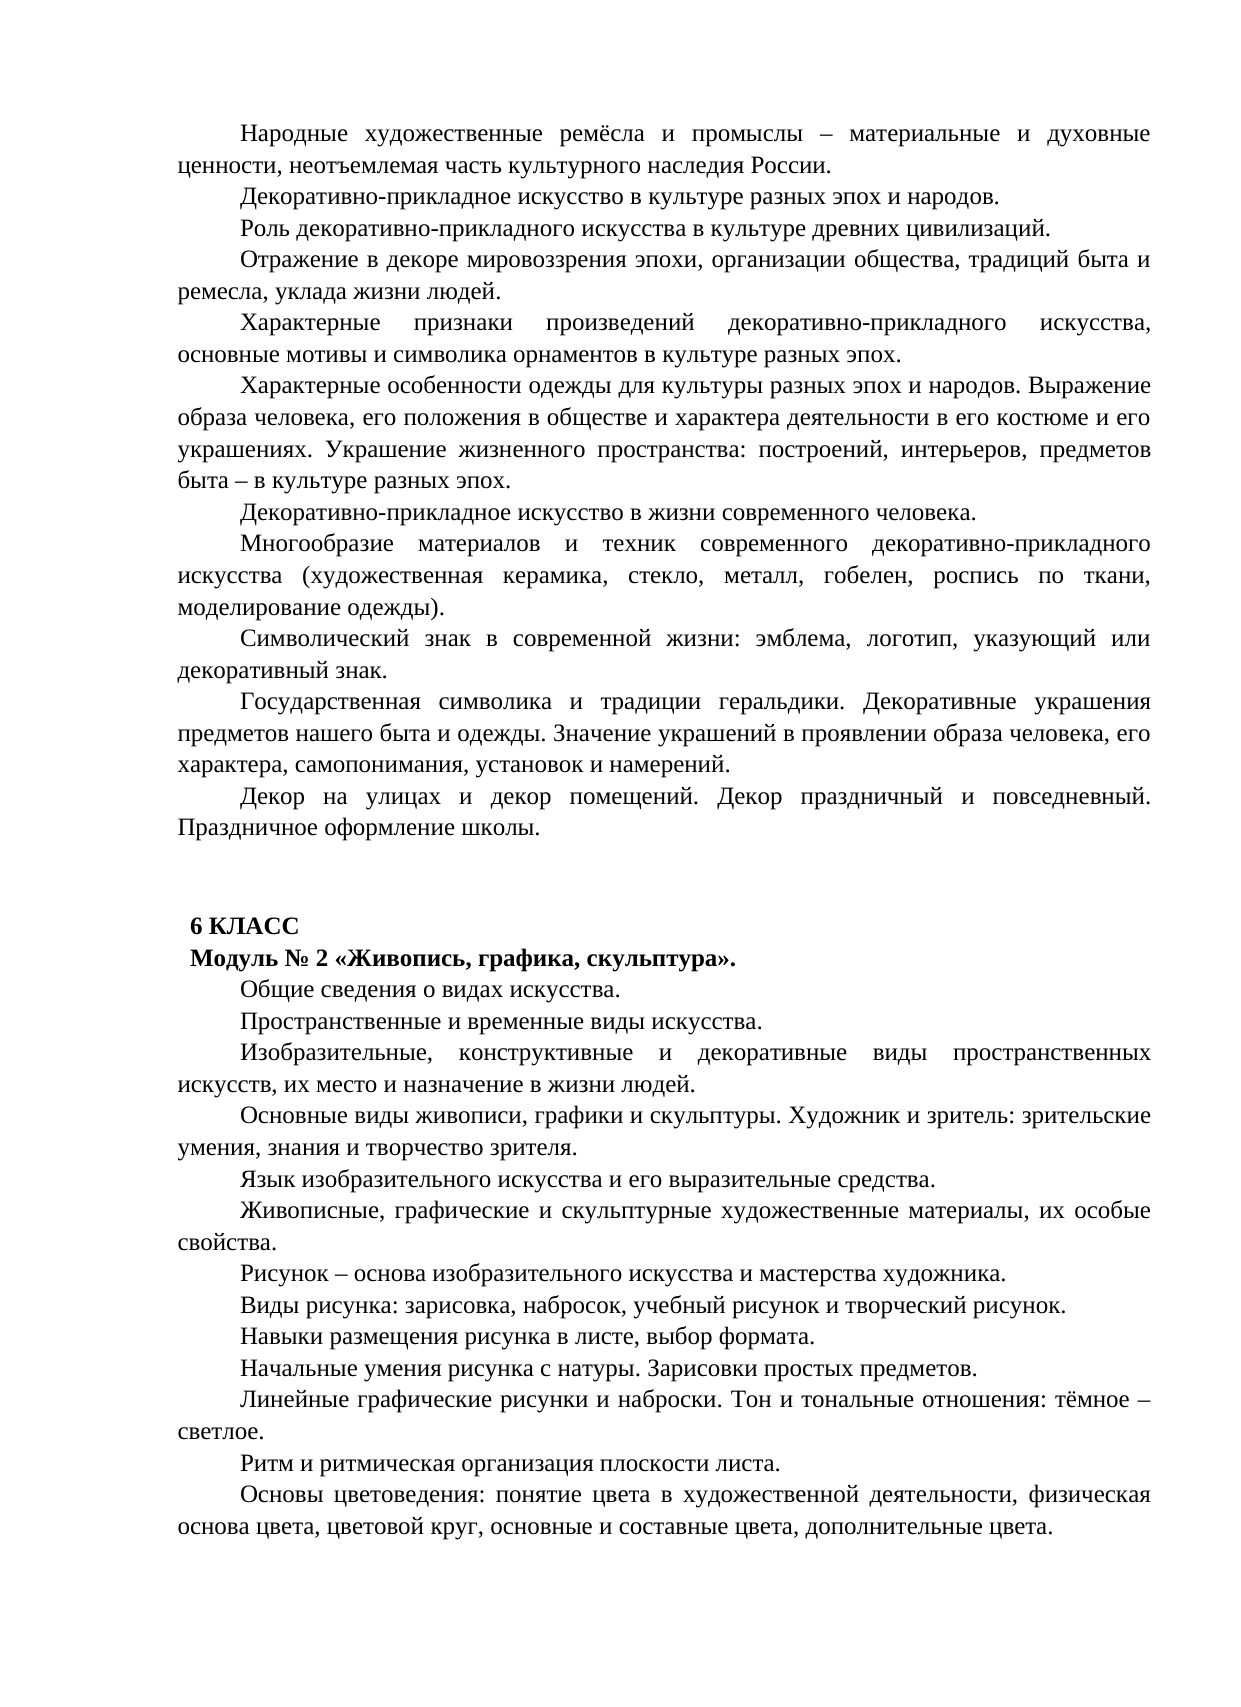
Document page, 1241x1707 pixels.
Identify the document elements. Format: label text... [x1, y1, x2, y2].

text Ритм и ритмическая организация плоскости листа. [177, 1448, 1152, 1476]
text Начальные умения рисунка с натуры. Зарисовки простых предметов. [177, 1353, 1152, 1382]
text Виды рисунка: зарисовка, набросок, учебный рисунок и творческий рисунок. [177, 1290, 1152, 1319]
text Декор на улицах и декор помещений. Декор праздничный и повседневный. Праздничное оформление школы. [177, 781, 1152, 841]
text Государственная символика и традиции геральдики. Декоративные украшения предметов нашего быта и одежды. Значение украшений в проявлении образа человека, его характера, самопонимания, установок и намерений. [177, 686, 1152, 778]
text Отражение в декоре мировоззрения эпохи, организации общества, традиций быта и ремесла, уклада жизни людей. [177, 244, 1152, 305]
text Линейные графические рисунки и наброски. Тон и тональные отношения: тёмное – светлое. [177, 1384, 1152, 1445]
text Характерные признаки произведений декоративно-прикладного искусства, основные мотивы и символика орнаментов в культуре разных эпох. [177, 307, 1152, 368]
text Символический знак в современной жизни: эмблема, логотип, указующий или декоративный знак. [177, 623, 1152, 683]
text Декоративно-прикладное искусство в жизни современного человека. [177, 497, 1152, 526]
text Народные художественные ремёсла и промыслы – материальные и духовные ценности, неотъемлемая часть культурного наследия России. [177, 118, 1152, 178]
text Основы цветоведения: понятие цвета в художественной деятельности, физическая основа цвета, цветовой круг, основные и составные цвета, дополнительные цвета. [177, 1479, 1152, 1539]
text Навыки размещения рисунка в листе, выбор формата. [177, 1321, 1152, 1350]
text Многообразие материалов и техник современного декоративно-прикладного искусства (художественная керамика, стекло, металл, гобелен, роспись по ткани, моделирование одежды). [177, 528, 1152, 620]
text Основные виды живописи, графики и скульптуры. Художник и зритель: зрительские умения, знания и творчество зрителя. [177, 1101, 1152, 1161]
text Общие сведения о видах искусства. [177, 974, 1152, 1003]
text Роль декоративно-прикладного искусства в культуре древних цивилизаций. [177, 213, 1152, 242]
text Рисунок – основа изобразительного искусства и мастерства художника. [177, 1258, 1152, 1287]
text Живописные, графические и скульптурные художественные материалы, их особые свойства. [177, 1195, 1152, 1256]
text Язык изобразительного искусства и его выразительные средства. [177, 1164, 1152, 1192]
text Характерные особенности одежды для культуры разных эпох и народов. Выражение образа человека, его положения в обществе и характера деятельности в его костюме и его украшениях. Украшение жизненного пространства: построений, интерьеров, предметов быта – в культуре разных эпох. [177, 371, 1152, 494]
text Декоративно-прикладное искусство в культуре разных эпох и народов. [177, 181, 1152, 210]
text Пространственные и временные виды искусства. [177, 1006, 1152, 1034]
text Модуль № 2 «Живопись, графика, скульптура». [190, 943, 1152, 971]
text 6 КЛАСС [190, 911, 1152, 940]
text Изобразительные, конструктивные и декоративные виды пространственных искусств, их место и назначение в жизни людей. [177, 1037, 1152, 1098]
